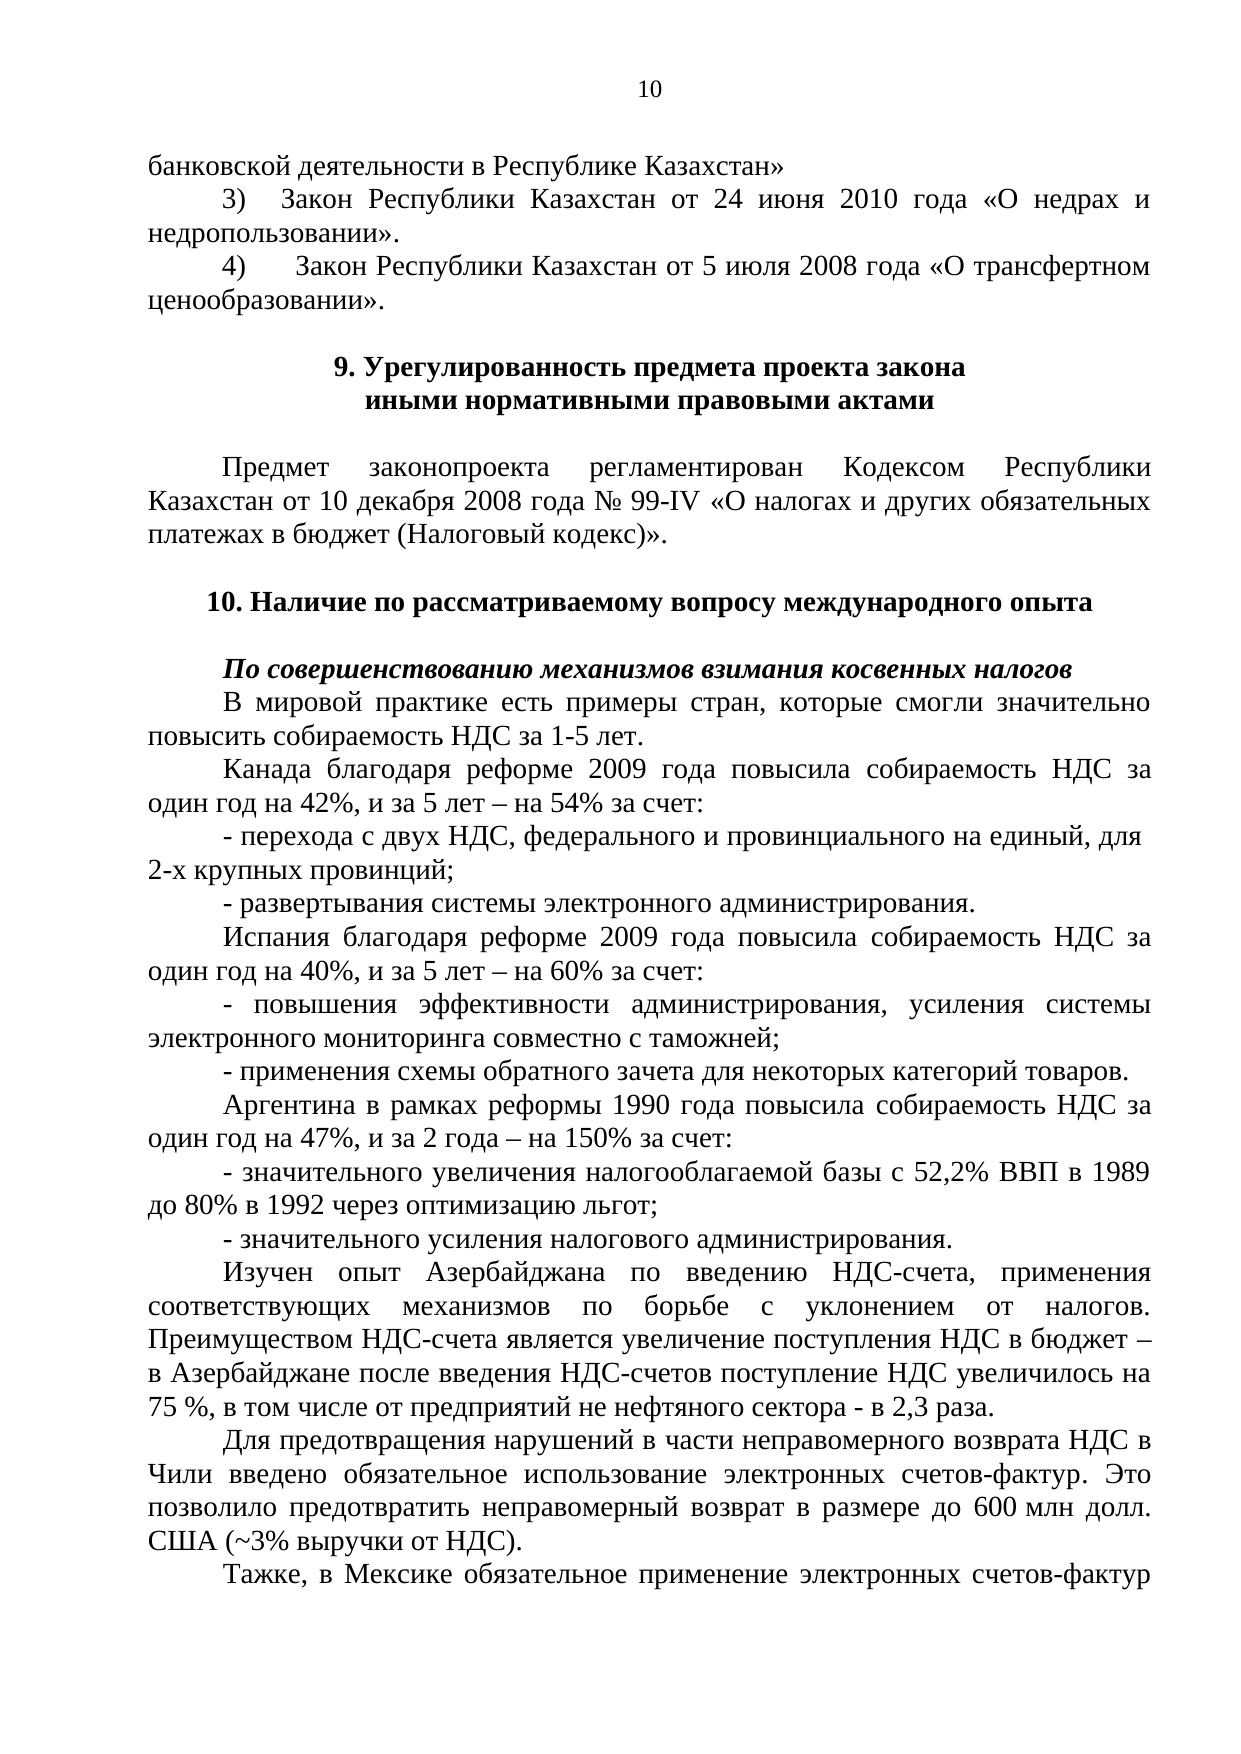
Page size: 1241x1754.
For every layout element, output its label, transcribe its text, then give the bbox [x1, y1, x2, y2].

text - перехода с двух НДС, федерального и провинциального на единый, для 2-х крупных провинций; [148, 818, 1152, 886]
text Для предотвращения нарушений в части неправомерного возврата НДС в Чили введено обязательное использование электронных счетов-фактур. Это позволило предотвратить неправомерный возврат в размере до 600 млн долл. США (~3% выручки от НДС). [148, 1422, 1152, 1556]
text - повышения эффективности администрирования, усиления системы электронного мониторинга совместно с таможней; [148, 986, 1152, 1053]
text - значительного увеличения налогооблагаемой базы с 52,2% ВВП в 1989 до 80% в 1992 через оптимизацию льгот; [148, 1154, 1152, 1221]
text 10. Наличие по рассматриваемому вопросу международного опыта [148, 584, 1152, 617]
text Изучен опыт Азербайджана по введению НДС-счета, применения соответствующих механизмов по борьбе с уклонением от налогов. Преимуществом НДС-счета является увеличение поступления НДС в бюджет – в Азербайджане после введения НДС-счетов поступление НДС увеличилось на 75 %, в том числе от предприятий не нефтяного сектора - в 2,3 раза. [148, 1254, 1152, 1422]
text иными нормативными правовыми актами [148, 382, 1152, 416]
text 9. Урегулированность предмета проекта закона [148, 349, 1152, 382]
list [148, 148, 1152, 181]
text - значительного усиления налогового администрирования. [148, 1221, 1152, 1254]
text - применения схемы обратного зачета для некоторых категорий товаров. [148, 1053, 1152, 1087]
text Канада благодаря реформе 2009 года повысила собираемость НДС за один год на 42%, и за 5 лет – на 54% за счет: [148, 751, 1152, 818]
text - развертывания системы электронного администрирования. [148, 886, 1152, 919]
text Аргентина в рамках реформы 1990 года повысила собираемость НДС за один год на 47%, и за 2 года – на 150% за счет: [148, 1087, 1152, 1154]
list Закон Республики Казахстан от 24 июня 2010 года «О недрах и недропользовании». [148, 181, 1152, 248]
text Предмет законопроекта регламентирован Кодексом Республики Казахстан от 10 декабря 2008 года № 99-IV «О налогах и других обязательных платежах в бюджет (Налоговый кодекс)». [148, 449, 1152, 550]
text Испания благодаря реформе 2009 года повысила собираемость НДС за один год на 40%, и за 5 лет – на 60% за счет: [148, 919, 1152, 986]
text 4) Закон Республики Казахстан от 5 июля 2008 года «О трансфертном ценообразовании». [148, 248, 1152, 315]
text По совершенствованию механизмов взимания косвенных налогов [148, 651, 1152, 684]
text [148, 1556, 1152, 1590]
text В мировой практике есть примеры стран, которые смогли значительно повысить собираемость НДС за 1-5 лет. [148, 684, 1152, 751]
